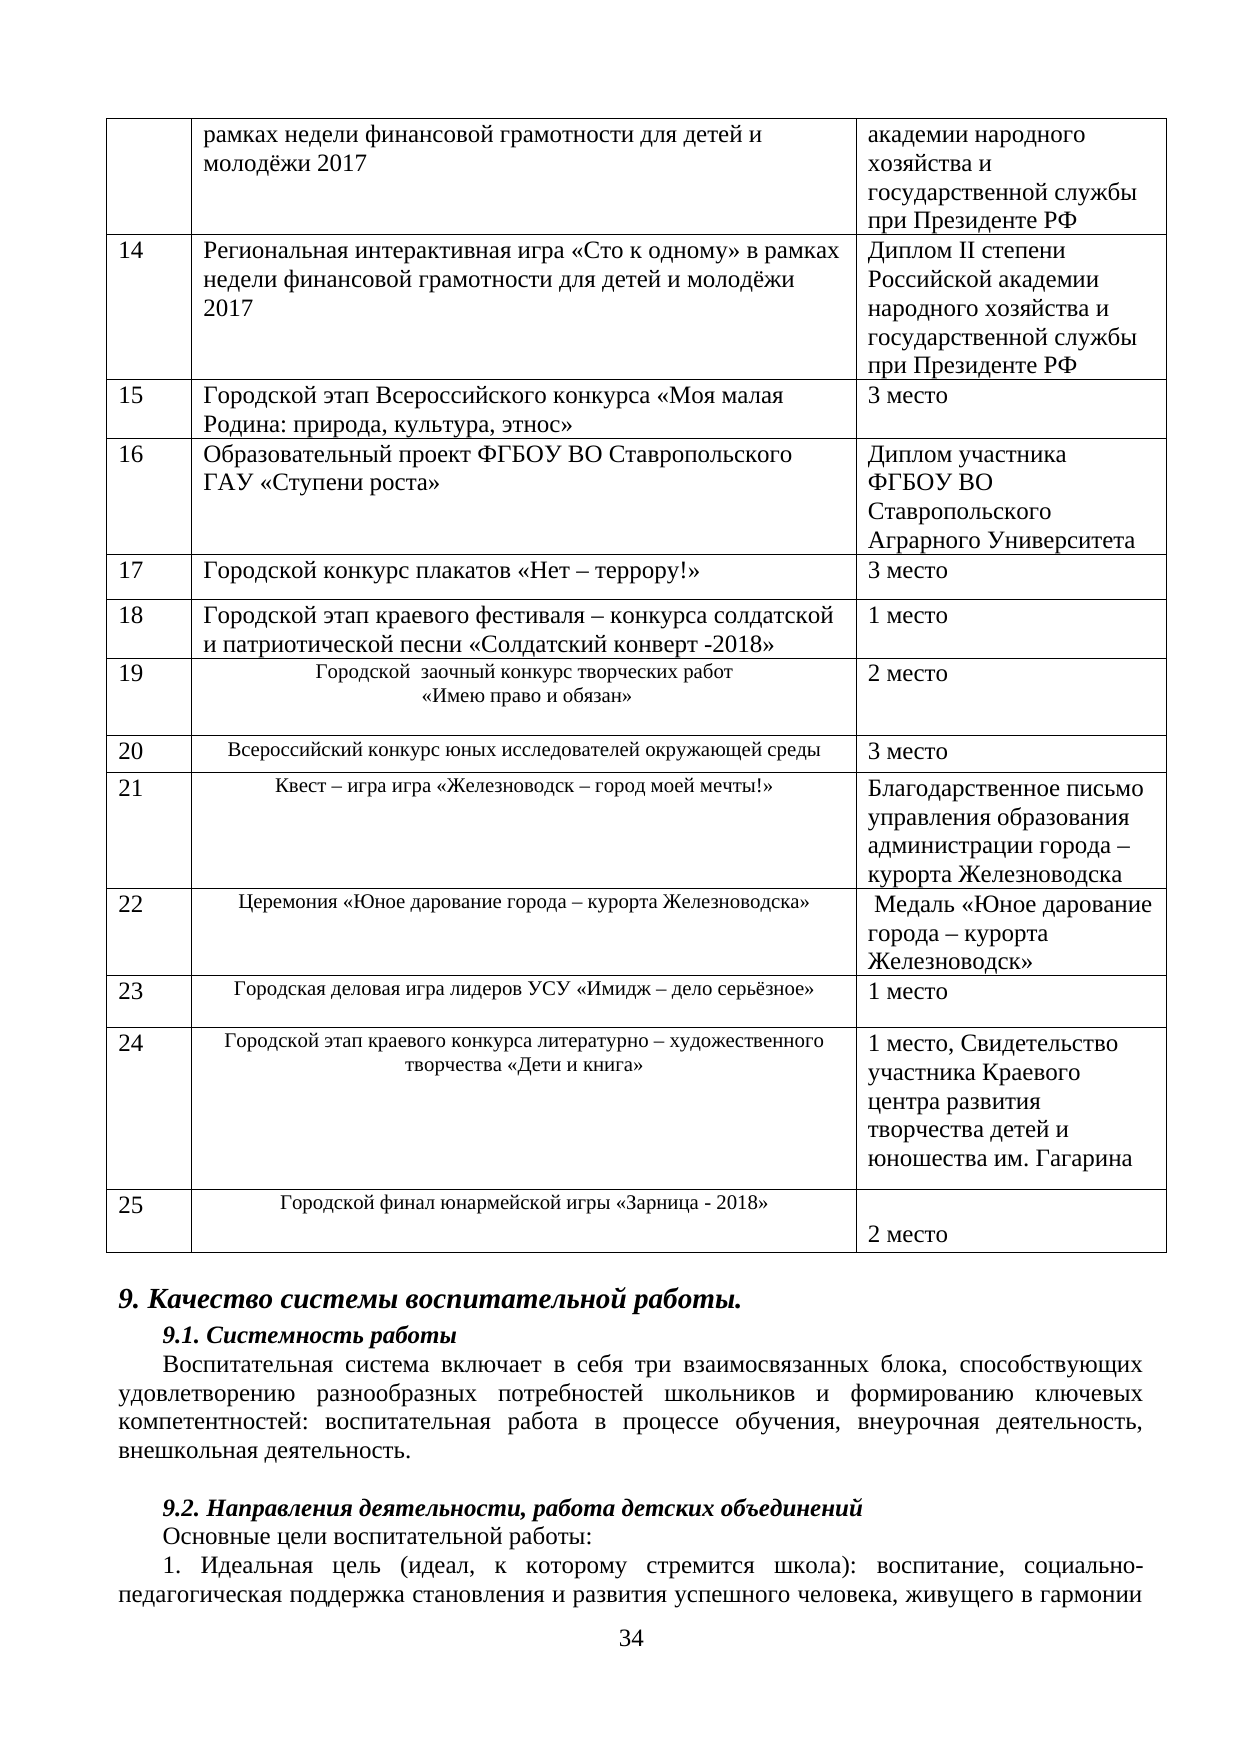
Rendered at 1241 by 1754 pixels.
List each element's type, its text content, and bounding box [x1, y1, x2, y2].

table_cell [192, 119, 856, 234]
table_cell 2 место [857, 659, 1166, 735]
table_cell 23 [107, 976, 191, 1027]
table_cell Городской этап Всероссийского конкурса «Моя малая Родина: природа, культура, этнос» [192, 380, 856, 438]
table_cell Церемония «Юное дарование города – курорта Железноводска» [192, 889, 856, 975]
table_cell 25 [107, 1190, 191, 1252]
table_cell 22 [107, 889, 191, 975]
table_cell Образовательный проект ФГБОУ ВО Ставропольского ГАУ «Ступени роста» [192, 439, 856, 554]
table_cell 20 [107, 736, 191, 772]
table_cell 15 [107, 380, 191, 438]
table_cell Квест – игра игра «Железноводск – город моей мечты!» [192, 773, 856, 888]
table_cell 19 [107, 659, 191, 735]
table_cell Диплом участника ФГБОУ ВО Ставропольского Аграрного Университета [857, 439, 1166, 554]
table_cell Всероссийский конкурс юных исследователей окружающей среды [192, 736, 856, 772]
text 9. Качество системы воспитательной работы. [118, 1282, 1144, 1315]
table_cell 2 место [857, 1190, 1166, 1252]
table_cell Городской конкурс плакатов «Нет – террору!» [192, 555, 856, 599]
table_cell 1 место [857, 976, 1166, 1027]
table_cell 21 [107, 773, 191, 888]
table_cell Благодарственное письмо управления образования администрации города – курорта Железноводска [857, 773, 1166, 888]
text Основные цели воспитательной работы: [118, 1521, 1144, 1550]
table_cell Городской этап краевого конкурса литературно – художественного творчества «Дети и книга» [192, 1028, 856, 1189]
table_cell 17 [107, 555, 191, 599]
table_cell Городской заочный конкурс творческих работ «Имею право и обязан» [192, 659, 856, 735]
table_cell 1 место [857, 600, 1166, 657]
table_cell Городская деловая игра лидеров УСУ «Имидж – дело серьёзное» [192, 976, 856, 1027]
table_cell 13 [107, 119, 191, 234]
table_cell 16 [107, 439, 191, 554]
table_cell 1 место, Свидетельство участника Краевого центра развития творчества детей и юношества им. Гагарина [857, 1028, 1166, 1189]
table_cell 3 место [857, 380, 1166, 438]
table_cell Городской этап краевого фестиваля – конкурса солдатской и патриотической песни «Солдатский конверт -2018» [192, 600, 856, 657]
table_cell Медаль «Юное дарование города – курорта Железноводск» [857, 889, 1166, 975]
table_cell 24 [107, 1028, 191, 1189]
table_cell 3 место [857, 555, 1166, 599]
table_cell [857, 119, 1166, 234]
table_cell Городской финал юнармейской игры «Зарница - 2018» [192, 1190, 856, 1252]
text Воспитательная система включает в себя три взаимосвязанных блока, способствующих удовлетворению разнообразных потребностей школьников и формированию ключевых компетентностей: воспитательная работа в процессе обучения, внеурочная деятельность, внешкольная деятельность. [118, 1349, 1144, 1464]
text 9.1. Системность работы [118, 1320, 1144, 1349]
text 9.2. Направления деятельности, работа детских объединений [118, 1493, 1144, 1521]
table_cell 18 [107, 600, 191, 657]
table_cell 14 [107, 235, 191, 379]
table_cell Диплом II степени Российской академии народного хозяйства и государственной службы при Президенте РФ [857, 235, 1166, 379]
table_cell Региональная интерактивная игра «Сто к одному» в рамках недели финансовой грамотности для детей и молодёжи 2017 [192, 235, 856, 379]
table_cell 3 место [857, 736, 1166, 772]
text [118, 1550, 1144, 1608]
